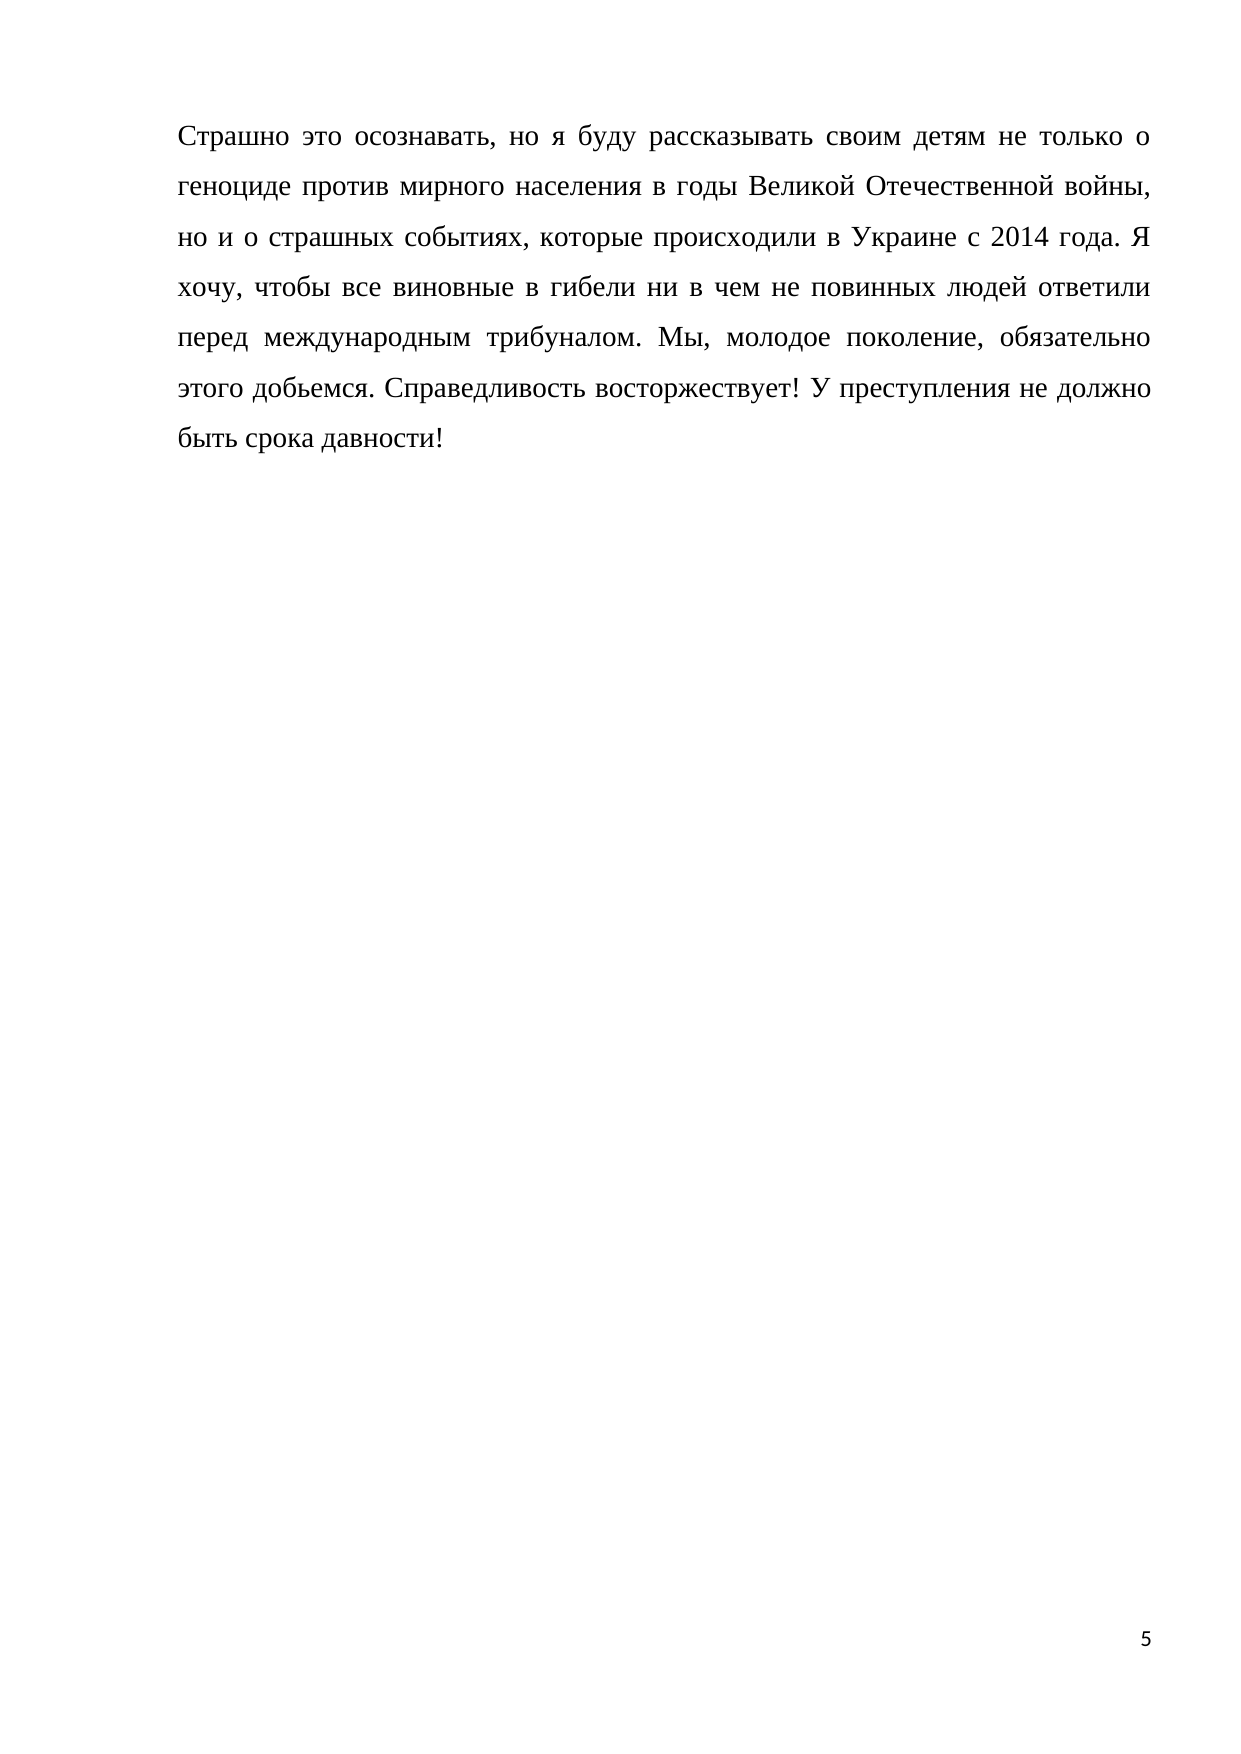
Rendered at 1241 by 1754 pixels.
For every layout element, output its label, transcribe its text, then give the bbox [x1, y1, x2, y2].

text Страшно это осознавать, но я буду рассказывать своим детям не только о геноциде против мирного населения в годы Великой Отечественной войны, но и о страшных событиях, которые происходили в Украине с 2014 года. Я хочу, чтобы все виновные в гибели ни в чем не повинных людей ответили перед международным трибуналом. Мы, молодое поколение, обязательно этого добьемся. Справедливость восторжествует! У преступления не должно быть срока давности! [177, 118, 1152, 453]
